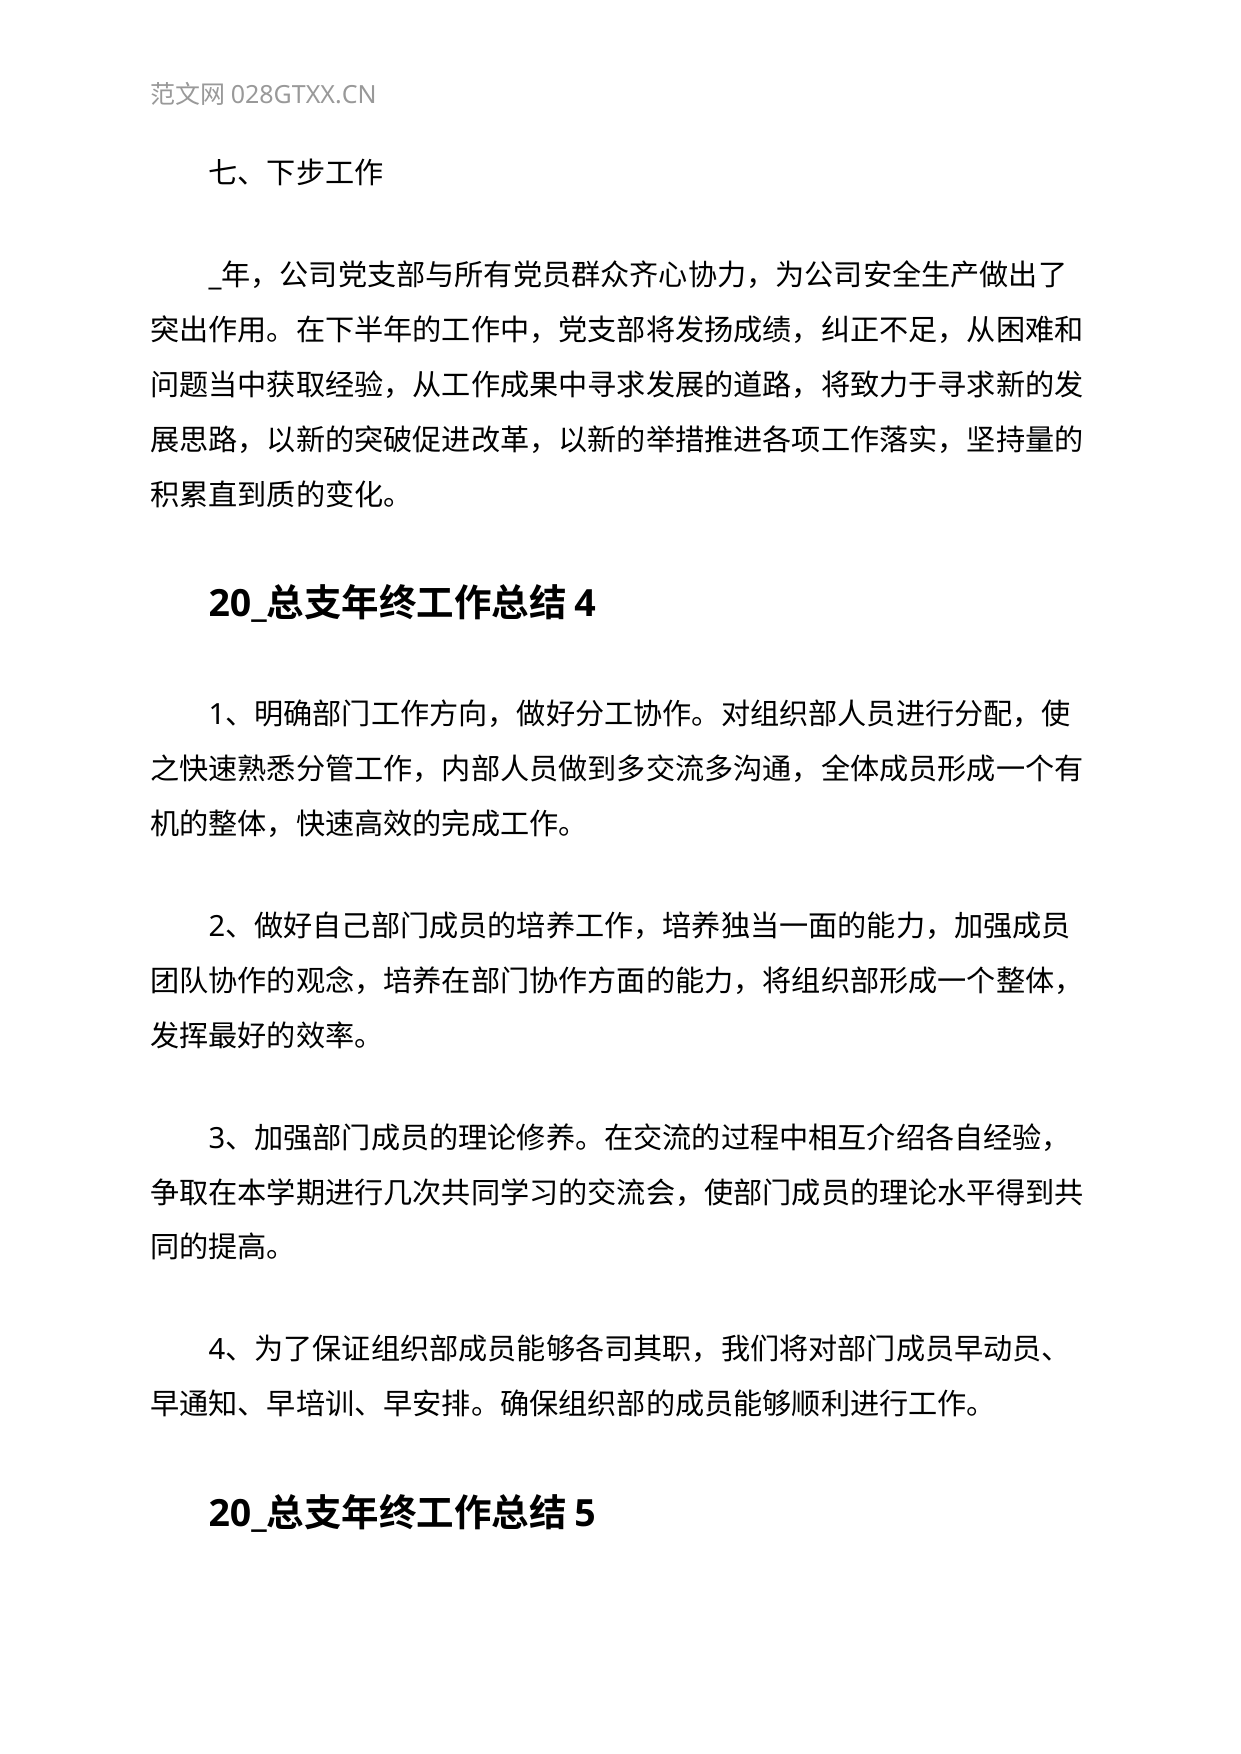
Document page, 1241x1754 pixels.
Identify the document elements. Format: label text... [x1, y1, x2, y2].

text _年，公司党支部与所有党员群众齐心协力，为公司安全生产做出了突出作用。在下半年的工作中，党支部将发扬成绩，纠正不足，从困难和问题当中获取经验，从工作成果中寻求发展的道路，将致力于寻求新的发展思路，以新的突破促进改革，以新的举措推进各项工作落实，坚持量的积累直到质的变化。 [150, 252, 1090, 514]
text 20_总支年终工作总结5 [150, 1483, 1090, 1537]
text 2、做好自己部门成员的培养工作，培养独当一面的能力，加强成员团队协作的观念，培养在部门协作方面的能力，将组织部形成一个整体，发挥最好的效率。 [150, 902, 1090, 1055]
text 4、为了保证组织部成员能够各司其职，我们将对部门成员早动员、早通知、早培训、早安排。确保组织部的成员能够顺利进行工作。 [150, 1326, 1090, 1423]
text 七、下步工作 [150, 150, 1090, 192]
text 3、加强部门成员的理论修养。在交流的过程中相互介绍各自经验，争取在本学期进行几次共同学习的交流会，使部门成员的理论水平得到共同的提高。 [150, 1114, 1090, 1266]
text 20_总支年终工作总结4 [150, 573, 1090, 628]
text 1、明确部门工作方向，做好分工协作。对组织部人员进行分配，使之快速熟悉分管工作，内部人员做到多交流多沟通，全体成员形成一个有机的整体，快速高效的完成工作。 [150, 691, 1090, 843]
